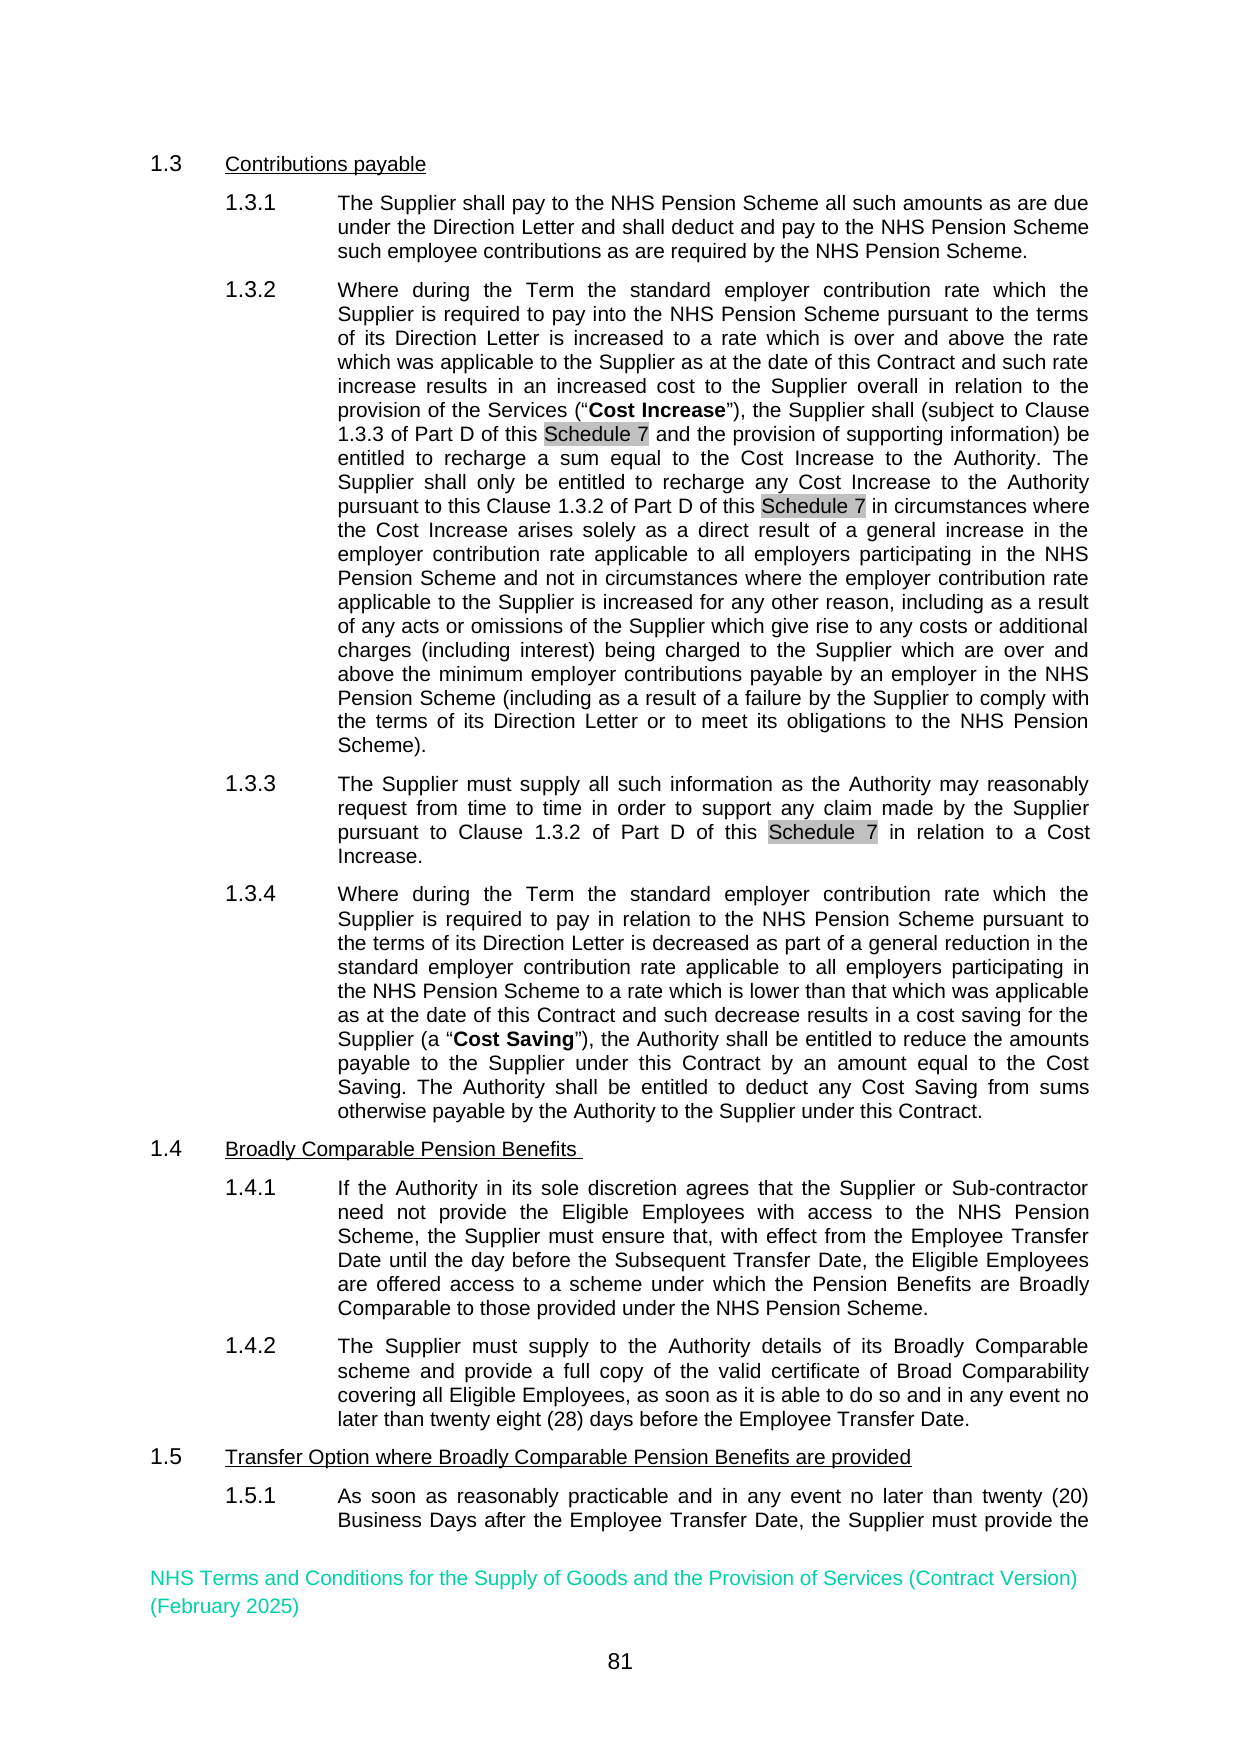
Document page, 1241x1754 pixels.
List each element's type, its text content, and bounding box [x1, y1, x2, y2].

subtitle The Supplier must supply to the Authority details of its Broadly Comparable scheme and provide a full copy of the valid certificate of Broad Comparability covering all Eligible Employees, as soon as it is able to do so and in any event no later than twenty eight (28) days before the Employee Transfer Date. [225, 1332, 1090, 1431]
subtitle The Supplier must supply all such information as the Authority may reasonably request from time to time in order to support any claim made by the Supplier pursuant to Clause 1.3.2 of Part D of this Schedule 7 in relation to a Cost Increase. [225, 770, 1090, 868]
subtitle If the Authority in its sole discretion agrees that the Supplier or Sub-contractor need not provide the Eligible Employees with access to the NHS Pension Scheme, the Supplier must ensure that, with effect from the Employee Transfer Date until the day before the Subsequent Transfer Date, the Eligible Employees are offered access to a scheme under which the Pension Benefits are Broadly Comparable to those provided under the NHS Pension Scheme. [225, 1174, 1090, 1320]
subtitle The Supplier shall pay to the NHS Pension Scheme all such amounts as are due under the Direction Letter and shall deduct and pay to the NHS Pension Scheme such employee contributions as are required by the NHS Pension Scheme. [225, 189, 1090, 263]
subtitle Transfer Option where Broadly Comparable Pension Benefits are provided [150, 1443, 1090, 1469]
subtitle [225, 1482, 1090, 1532]
subtitle Where during the Term the standard employer contribution rate which the Supplier is required to pay into the NHS Pension Scheme pursuant to the terms of its Direction Letter is increased to a rate which is over and above the rate which was applicable to the Supplier as at the date of this Contract and such rate increase results in an increased cost to the Supplier overall in relation to the provision of the Services (“Cost Increase”), the Supplier shall (subject to Clause 1.3.3 of Part D of this Schedule 7 and the provision of supporting information) be entitled to recharge a sum equal to the Cost Increase to the Authority. The Supplier shall only be entitled to recharge any Cost Increase to the Authority pursuant to this Clause 1.3.2 of Part D of this Schedule 7 in circumstances where the Cost Increase arises solely as a direct result of a general increase in the employer contribution rate applicable to all employers participating in the NHS Pension Scheme and not in circumstances where the employer contribution rate applicable to the Supplier is increased for any other reason, including as a result of any acts or omissions of the Supplier which give rise to any costs or additional charges (including interest) being charged to the Supplier which are over and above the minimum employer contributions payable by an employer in the NHS Pension Scheme (including as a result of a failure by the Supplier to comply with the terms of its Direction Letter or to meet its obligations to the NHS Pension Scheme). [225, 276, 1090, 757]
subtitle Where during the Term the standard employer contribution rate which the Supplier is required to pay in relation to the NHS Pension Scheme pursuant to the terms of its Direction Letter is decreased as part of a general reduction in the standard employer contribution rate applicable to all employers participating in the NHS Pension Scheme to a rate which is lower than that which was applicable as at the date of this Contract and such decrease results in a cost saving for the Supplier (a “Cost Saving”), the Authority shall be entitled to reduce the amounts payable to the Supplier under this Contract by an amount equal to the Cost Saving. The Authority shall be entitled to deduct any Cost Saving from sums otherwise payable by the Authority to the Supplier under this Contract. [225, 880, 1090, 1122]
subtitle Broadly Comparable Pension Benefits [150, 1135, 1090, 1161]
subtitle Contributions payable [150, 150, 1090, 176]
